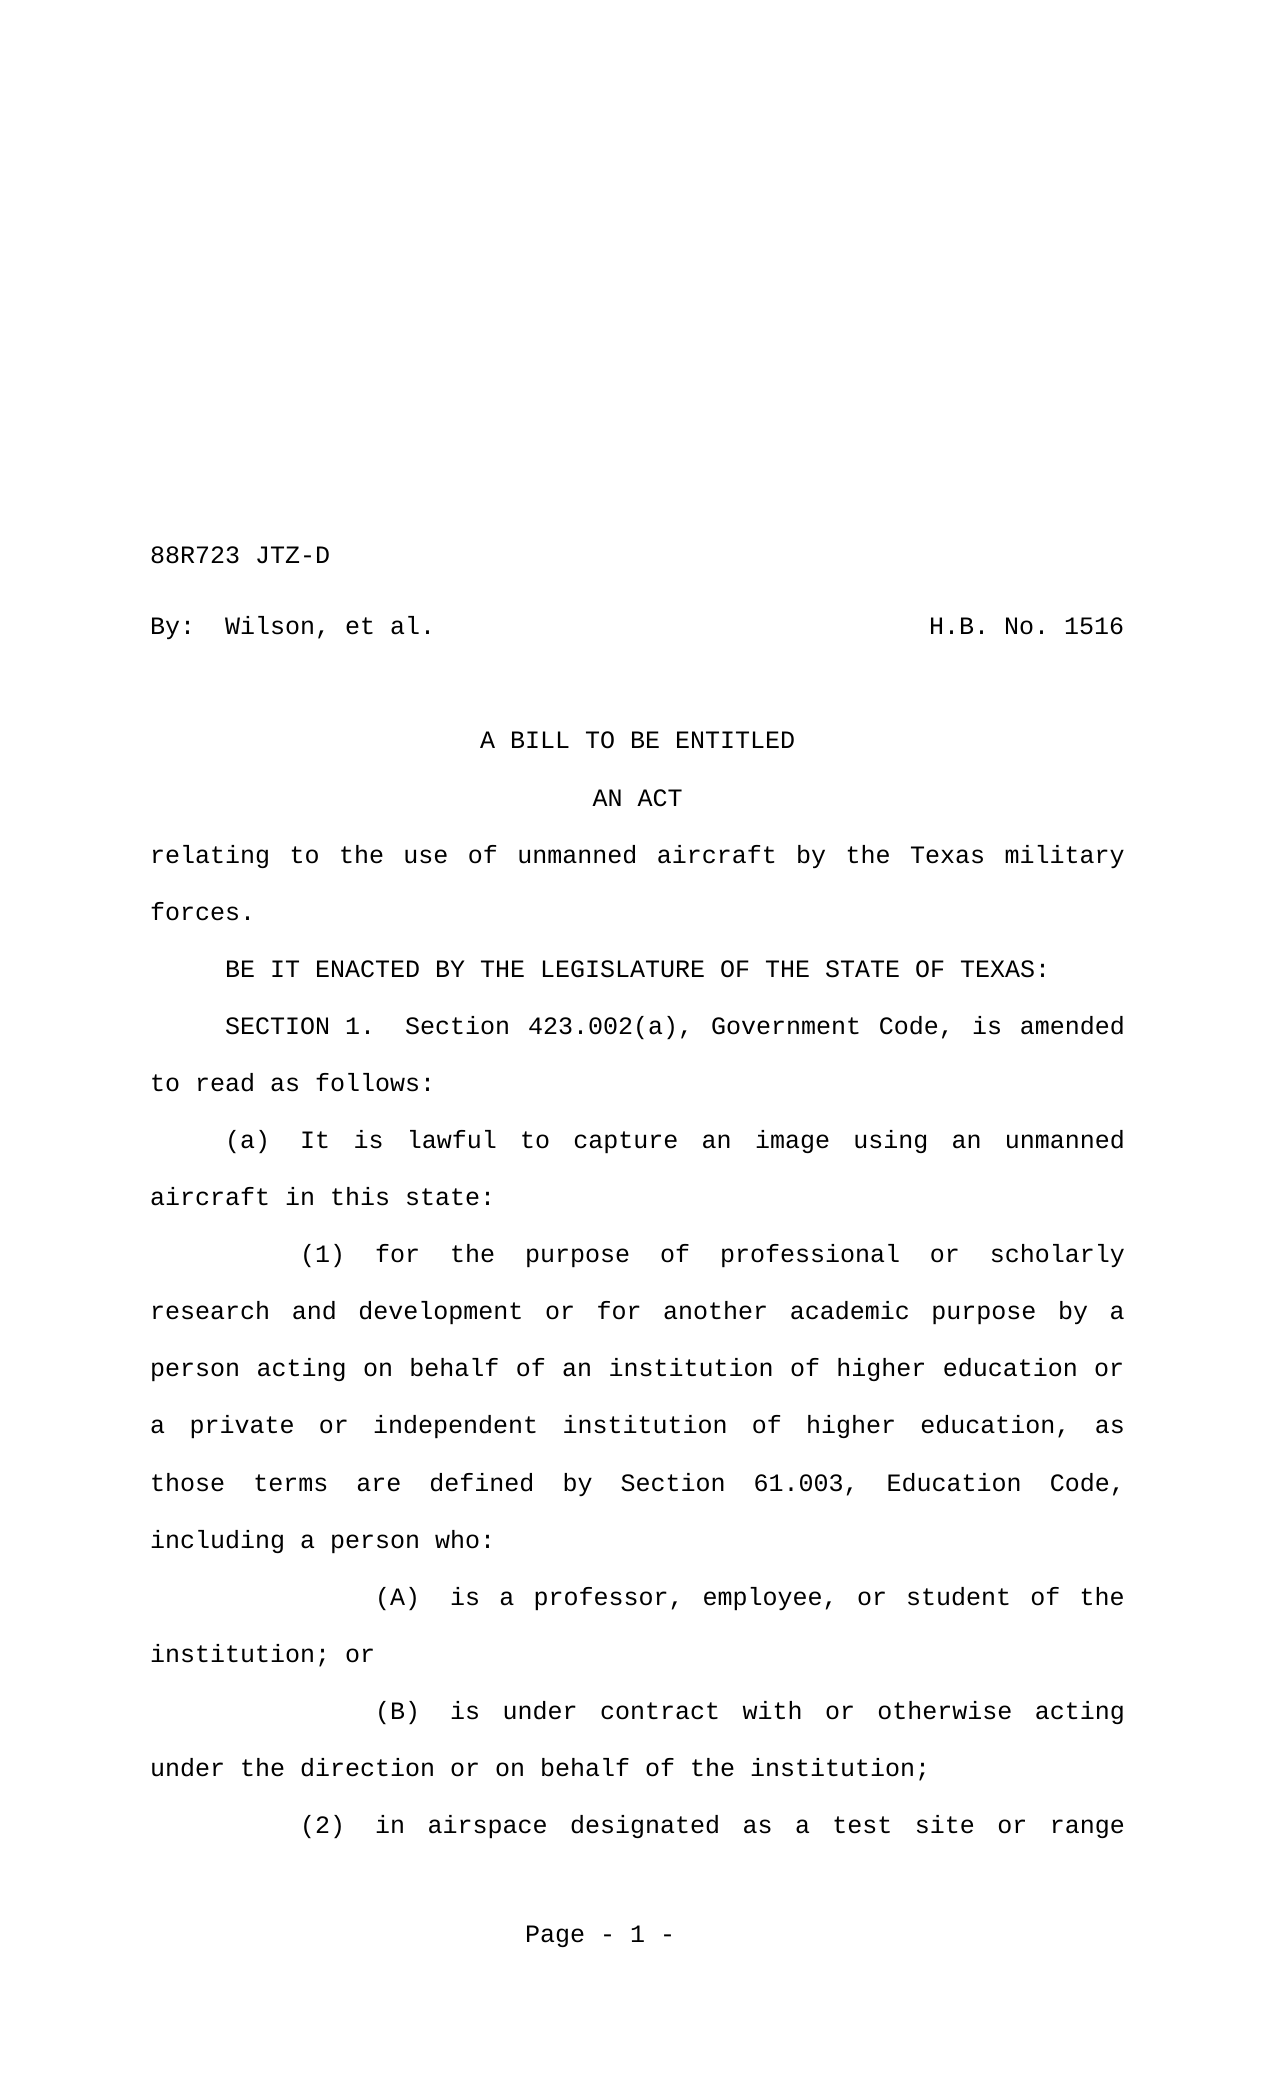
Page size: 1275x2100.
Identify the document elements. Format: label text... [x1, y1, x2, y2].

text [150, 1812, 1125, 1841]
text (B) is under contract with or otherwise acting under the direction or on behalf of the institution; [150, 1698, 1125, 1784]
text By: Wilson, et al. H.B. No. 1516 [150, 614, 1125, 642]
text (a) It is lawful to capture an image using an unmanned aircraft in this state: [150, 1127, 1125, 1213]
text relating to the use of unmanned aircraft by the Texas military forces. [150, 842, 1125, 928]
text A BILL TO BE ENTITLED [150, 728, 1125, 756]
text AN ACT [150, 785, 1125, 813]
text 88R723 JTZ-D [150, 542, 1125, 571]
text (A) is a professor, employee, or student of the institution; or [150, 1584, 1125, 1670]
text BE IT ENACTED BY THE LEGISLATURE OF THE STATE OF TEXAS: [150, 956, 1125, 985]
text (1) for the purpose of professional or scholarly research and development or for another academic purpose by a person acting on behalf of an institution of higher education or a private or independent institution of higher education, as those terms are defined by Section 61.003, Education Code, including a person who: [150, 1242, 1125, 1556]
text SECTION 1. Section 423.002(a), Government Code, is amended to read as follows: [150, 1013, 1125, 1099]
